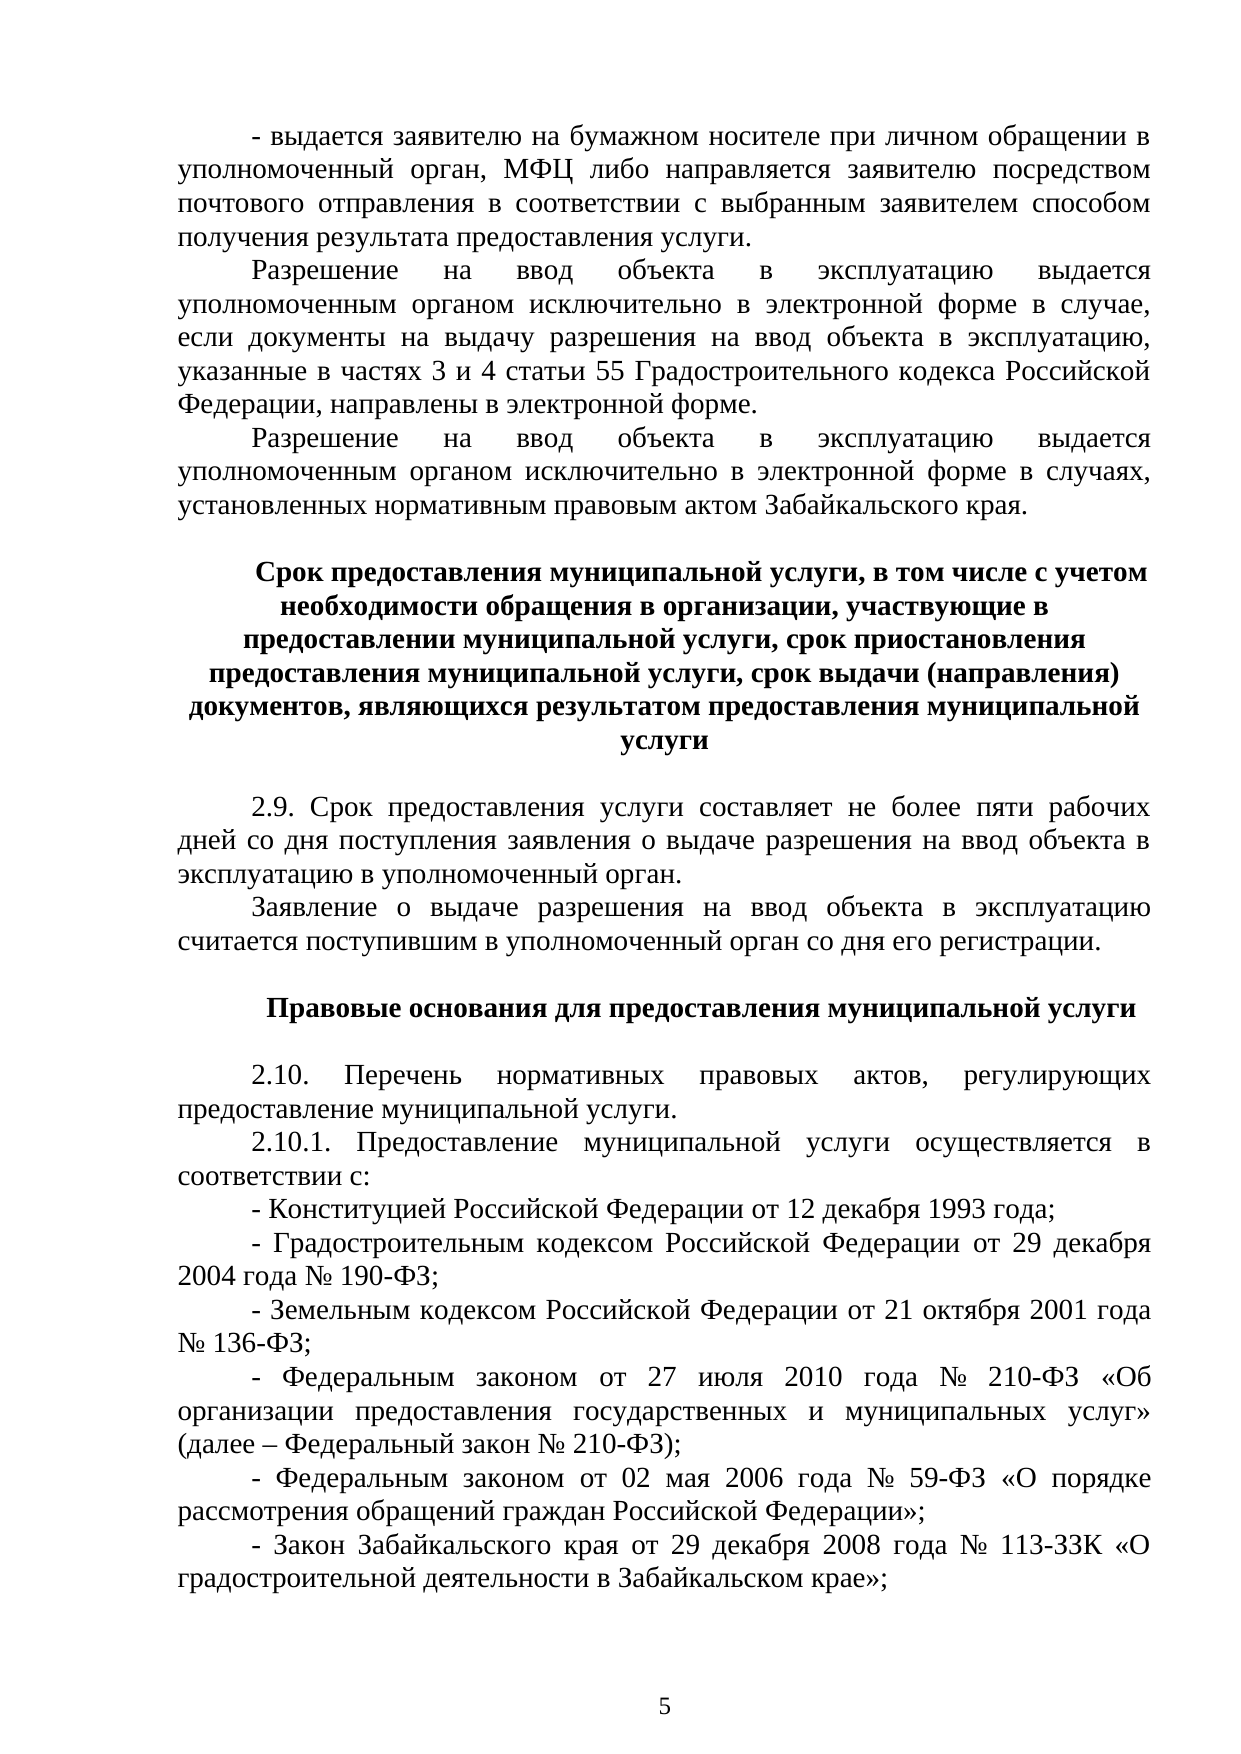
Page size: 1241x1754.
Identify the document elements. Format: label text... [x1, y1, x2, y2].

text Срок предоставления муниципальной услуги, в том числе с учетом необходимости обращения в организации, участвующие в предоставлении муниципальной услуги, срок приостановления предоставления муниципальной услуги, срок выдачи (направления) документов, являющихся результатом предоставления муниципальной услуги [177, 554, 1152, 755]
text Заявление о выдаче разрешения на ввод объекта в эксплуатацию считается поступившим в уполномоченный орган со дня его регистрации. [177, 889, 1152, 957]
text - Конституцией Российской Федерации от 12 декабря 1993 года; [177, 1191, 1152, 1225]
text - выдается заявителю на бумажном носителе при личном обращении в уполномоченный орган, МФЦ либо направляется заявителю посредством почтового отправления в соответствии с выбранным заявителем способом получения результата предоставления услуги. [177, 118, 1152, 252]
text 2.9. Срок предоставления услуги составляет не более пяти рабочих дней со дня поступления заявления о выдаче разрешения на ввод объекта в эксплуатацию в уполномоченный орган. [177, 789, 1152, 889]
text - Земельным кодексом Российской Федерации от 21 октября 2001 года № 136-ФЗ; [177, 1292, 1152, 1359]
text - Закон Забайкальского края от 29 декабря 2008 года № 113-ЗЗК «О градостроительной деятельности в Забайкальском крае»; [177, 1527, 1152, 1594]
text - Федеральным законом от 02 мая 2006 года № 59-ФЗ «О порядке рассмотрения обращений граждан Российской Федерации»; [177, 1460, 1152, 1527]
text 2.10.1. Предоставление муниципальной услуги осуществляется в соответствии с: [177, 1124, 1152, 1191]
text - Федеральным законом от 27 июля 2010 года № 210-ФЗ «Об организации предоставления государственных и муниципальных услуг» (далее – Федеральный закон № 210-ФЗ); [177, 1359, 1152, 1460]
text - Градостроительным кодексом Российской Федерации от 29 декабря 2004 года № 190-ФЗ; [177, 1225, 1152, 1292]
text 2.10. Перечень нормативных правовых актов, регулирующих предоставление муниципальной услуги. [177, 1057, 1152, 1124]
text Правовые основания для предоставления муниципальной услуги [177, 990, 1152, 1024]
text Разрешение на ввод объекта в эксплуатацию выдается уполномоченным органом исключительно в электронной форме в случае, если документы на выдачу разрешения на ввод объекта в эксплуатацию, указанные в частях 3 и 4 статьи 55 Градостроительного кодекса Российской Федерации, направлены в электронной форме. [177, 252, 1152, 420]
text Разрешение на ввод объекта в эксплуатацию выдается уполномоченным органом исключительно в электронной форме в случаях, установленных нормативным правовым актом Забайкальского края. [177, 420, 1152, 521]
